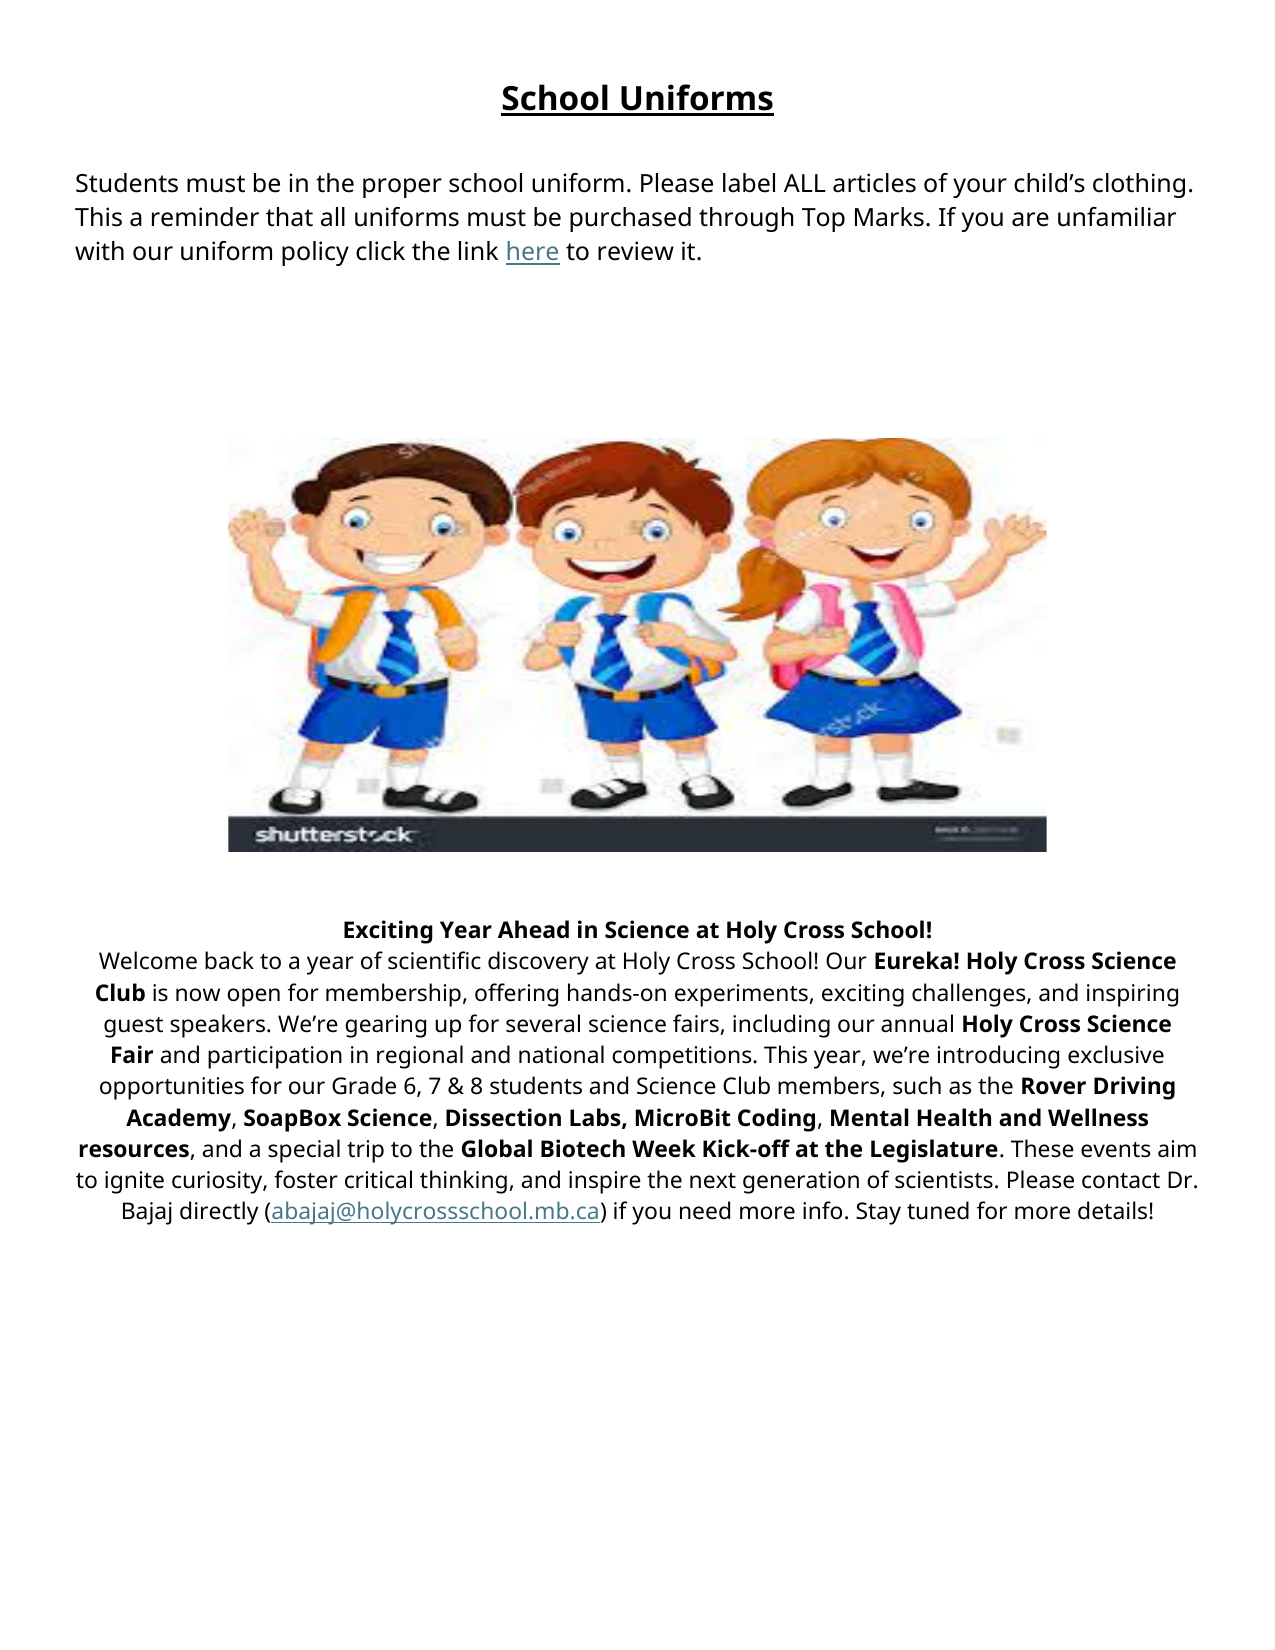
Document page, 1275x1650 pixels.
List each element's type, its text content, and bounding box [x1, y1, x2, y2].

text Exciting Year Ahead in Science at Holy Cross School! [75, 914, 1200, 945]
picture [228, 438, 1047, 852]
text Welcome back to a year of scientific discovery at Holy Cross School! Our Eureka! Holy Cross Science Club is now open for membership, offering hands-on experiments, exciting challenges, and inspiring guest speakers. We’re gearing up for several science fairs, including our annual Holy Cross Science Fair and participation in regional and national competitions. This year, we’re introducing exclusive opportunities for our Grade 6, 7 & 8 students and Science Club members, such as the Rover Driving Academy, SoapBox Science, Dissection Labs, MicroBit Coding, Mental Health and Wellness resources, and a special trip to the Global Biotech Week Kick-off at the Legislature. These events aim to ignite curiosity, foster critical thinking, and inspire the next generation of scientists. Please contact Dr. Bajaj directly (abajaj@holycrossschool.mb.ca) if you need more info. Stay tuned for more details! [75, 945, 1200, 1227]
text Students must be in the proper school uniform. Please label ALL articles of your child’s clothing. This a reminder that all uniforms must be purchased through Top Marks. If you are unfamiliar with our uniform policy click the link here to review it. [75, 166, 1200, 268]
text School Uniforms [75, 75, 1200, 120]
